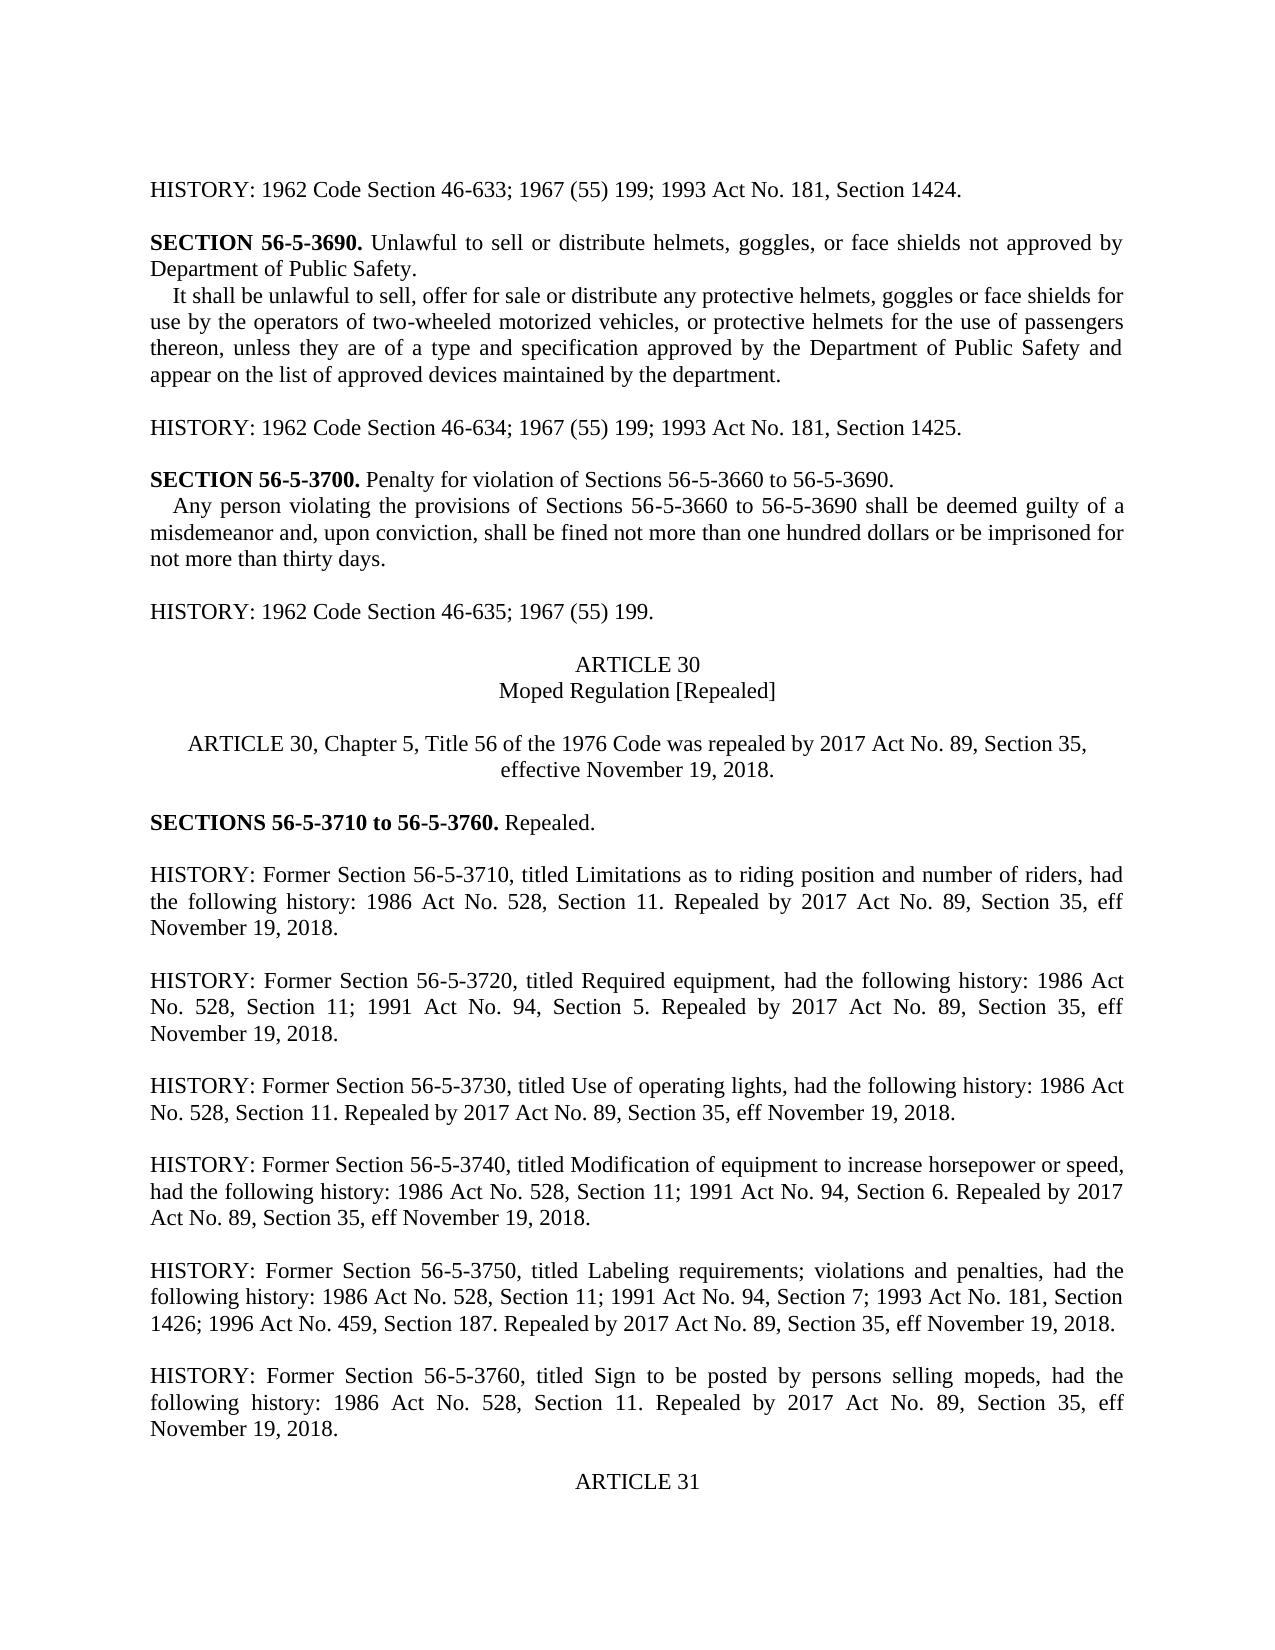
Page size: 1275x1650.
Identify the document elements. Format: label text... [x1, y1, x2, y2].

text SECTION 56-5-3700. Penalty for violation of Sections 56-5-3660 to 56-5-3690. [150, 466, 1125, 493]
text HISTORY: Former Section 56-5-3710, titled Limitations as to riding position and number of riders, had the following history: 1986 Act No. 528, Section 11. Repealed by 2017 Act No. 89, Section 35, eff November 19, 2018. [150, 862, 1125, 941]
text SECTIONS 56-5-3710 to 56-5-3760. Repealed. [150, 809, 1125, 835]
text Moped Regulation [Repealed] [150, 677, 1125, 703]
text HISTORY: Former Section 56-5-3760, titled Sign to be posted by persons selling mopeds, had the following history: 1986 Act No. 528, Section 11. Repealed by 2017 Act No. 89, Section 35, eff November 19, 2018. [150, 1362, 1125, 1441]
text HISTORY: Former Section 56-5-3750, titled Labeling requirements; violations and penalties, had the following history: 1986 Act No. 528, Section 11; 1991 Act No. 94, Section 7; 1993 Act No. 181, Section 1426; 1996 Act No. 459, Section 187. Repealed by 2017 Act No. 89, Section 35, eff November 19, 2018. [150, 1257, 1125, 1336]
text ARTICLE 30, Chapter 5, Title 56 of the 1976 Code was repealed by 2017 Act No. 89, Section 35, effective November 19, 2018. [150, 730, 1125, 782]
text HISTORY: Former Section 56-5-3720, titled Required equipment, had the following history: 1986 Act No. 528, Section 11; 1991 Act No. 94, Section 5. Repealed by 2017 Act No. 89, Section 35, eff November 19, 2018. [150, 967, 1125, 1046]
text Any person violating the provisions of Sections 56-5-3660 to 56-5-3690 shall be deemed guilty of a misdemeanor and, upon conviction, shall be fined not more than one hundred dollars or be imprisoned for not more than thirty days. [150, 493, 1125, 572]
text ARTICLE 31 [150, 1468, 1125, 1494]
text HISTORY: 1962 Code Section 46-635; 1967 (55) 199. [150, 598, 1125, 624]
text HISTORY: Former Section 56-5-3740, titled Modification of equipment to increase horsepower or speed, had the following history: 1986 Act No. 528, Section 11; 1991 Act No. 94, Section 6. Repealed by 2017 Act No. 89, Section 35, eff November 19, 2018. [150, 1151, 1125, 1231]
text HISTORY: 1962 Code Section 46-634; 1967 (55) 199; 1993 Act No. 181, Section 1425. [150, 413, 1125, 440]
text ARTICLE 30 [150, 651, 1125, 677]
text SECTION 56-5-3690. Unlawful to sell or distribute helmets, goggles, or face shields not approved by Department of Public Safety. [150, 229, 1125, 282]
text It shall be unlawful to sell, offer for sale or distribute any protective helmets, goggles or face shields for use by the operators of two-wheeled motorized vehicles, or protective helmets for the use of passengers thereon, unless they are of a type and specification approved by the Department of Public Safety and appear on the list of approved devices maintained by the department. [150, 282, 1125, 387]
text HISTORY: 1962 Code Section 46-633; 1967 (55) 199; 1993 Act No. 181, Section 1424. [150, 176, 1125, 203]
text HISTORY: Former Section 56-5-3730, titled Use of operating lights, had the following history: 1986 Act No. 528, Section 11. Repealed by 2017 Act No. 89, Section 35, eff November 19, 2018. [150, 1072, 1125, 1125]
